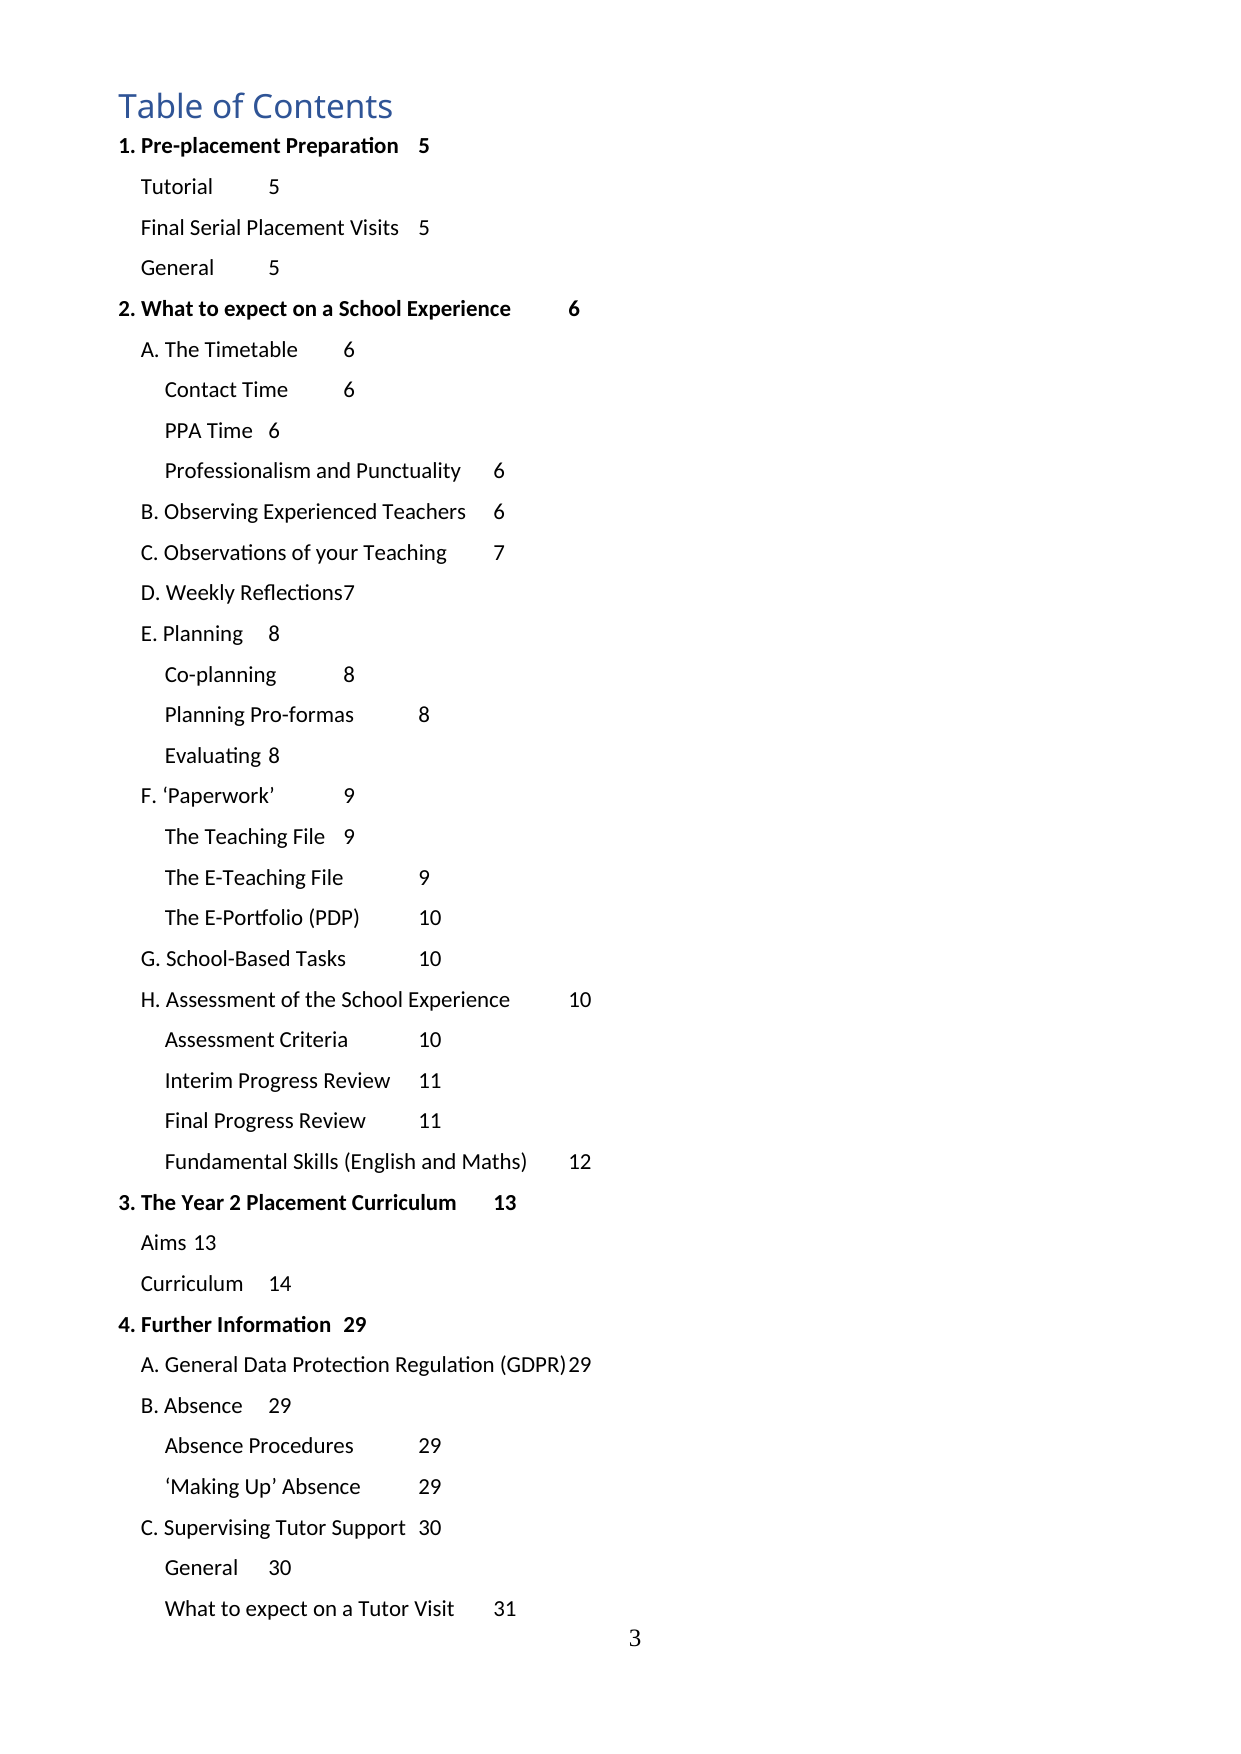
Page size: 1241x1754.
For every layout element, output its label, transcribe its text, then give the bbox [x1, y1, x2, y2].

text 4. Further Information 29 [118, 1310, 1152, 1338]
text Tutorial 5 [141, 172, 1152, 200]
text The Teaching File 9 [164, 822, 1152, 850]
text The E-Portfolio (PDP) 10 [164, 903, 1152, 932]
subtitle Table of Contents [118, 83, 1152, 128]
text Assessment Criteria 10 [164, 1025, 1152, 1053]
text 3. The Year 2 Placement Curriculum 13 [118, 1188, 1152, 1216]
text Professionalism and Punctuality 6 [164, 457, 1152, 485]
text Curriculum 14 [141, 1269, 1152, 1297]
text General 5 [141, 253, 1152, 282]
text Co-planning 8 [164, 660, 1152, 688]
text PPA Time 6 [164, 416, 1152, 444]
text 2. What to expect on a School Experience 6 [118, 294, 1152, 322]
text A. General Data Protection Regulation (GDPR) 29 [141, 1350, 1152, 1378]
text B. Observing Experienced Teachers 6 [141, 497, 1152, 525]
text Aims 13 [141, 1228, 1152, 1257]
text The E-Teaching File 9 [164, 863, 1152, 891]
text C. Observations of your Teaching 7 [141, 538, 1152, 566]
text Fundamental Skills (English and Maths) 12 [164, 1147, 1152, 1175]
text Contact Time 6 [118, 375, 1152, 403]
text H. Assessment of the School Experience 10 [141, 985, 1152, 1013]
text C. Supervising Tutor Support 30 [141, 1513, 1152, 1541]
text ‘Making Up’ Absence 29 [164, 1472, 1152, 1500]
text G. School-Based Tasks 10 [141, 944, 1152, 972]
text Evaluating 8 [164, 741, 1152, 769]
text E. Planning 8 [141, 619, 1152, 647]
text 1. Pre-placement Preparation 5 [118, 132, 1152, 160]
text Planning Pro-formas 8 [164, 700, 1152, 728]
text Interim Progress Review 11 [164, 1066, 1152, 1094]
text F. ‘Paperwork’ 9 [141, 782, 1152, 810]
text General 30 [164, 1553, 1152, 1582]
text D. Weekly Reflections 7 [141, 578, 1152, 607]
text B. Absence 29 [141, 1391, 1152, 1419]
text Final Serial Placement Visits 5 [141, 213, 1152, 241]
text Final Progress Review 11 [164, 1107, 1152, 1135]
text Absence Procedures 29 [164, 1432, 1152, 1460]
text A. The Timetable 6 [141, 335, 1152, 363]
text What to expect on a Tutor Visit 31 [164, 1594, 1152, 1622]
